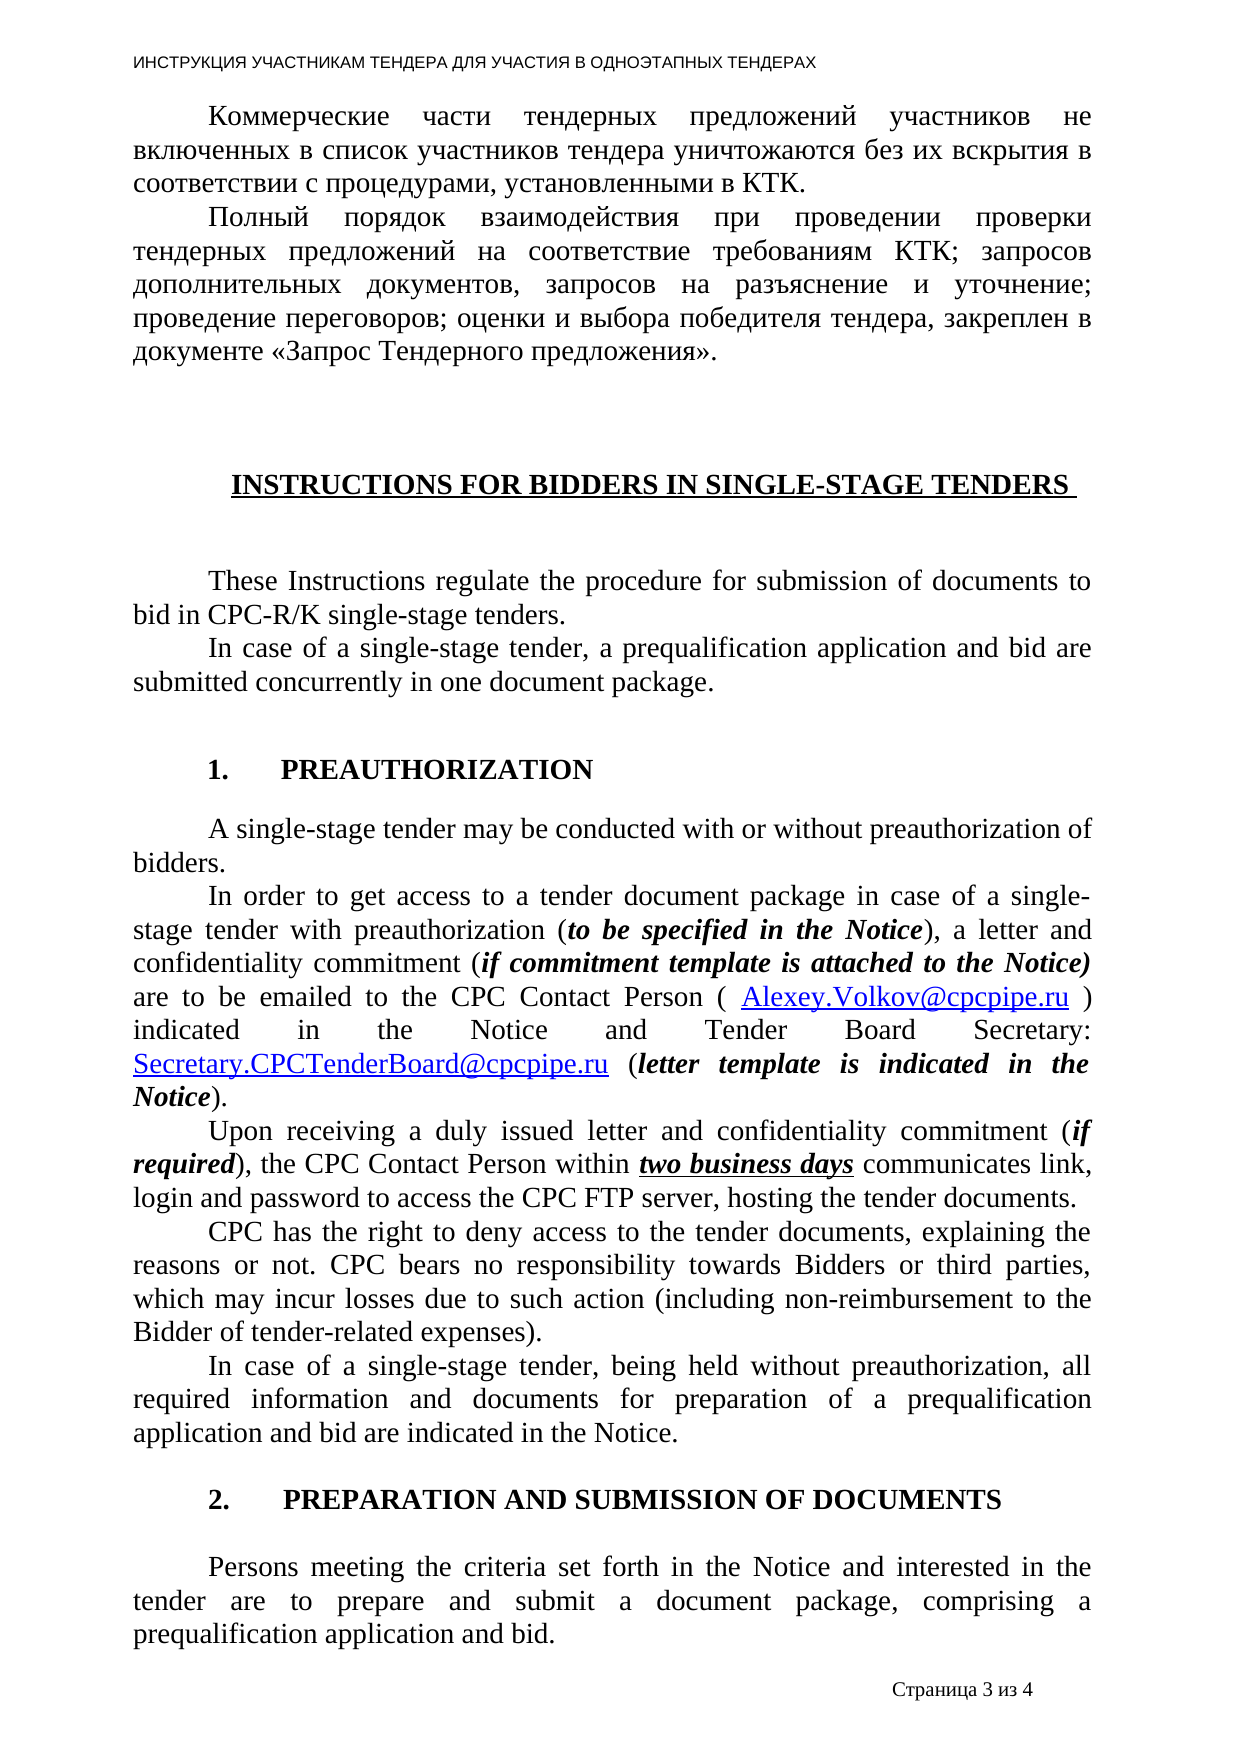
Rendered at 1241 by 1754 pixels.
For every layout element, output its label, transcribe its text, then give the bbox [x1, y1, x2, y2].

text In order to get access to a tender document package in case of a single-stage tender with preauthorization (to be specified in the Notice), a letter and confidentiality commitment (if commitment template is attached to the Notice) are to be emailed to the CPC Contact Person ( Alexey.Volkov@cpcpipe.ru ) indicated in the Notice and Tender Board Secretary: Secretary.CPCTenderBoard@cpcpipe.ru (letter template is indicated in the Notice). [133, 878, 1092, 1113]
text In case of a single-stage tender, a prequalification application and bid are submitted concurrently in one document package. [133, 630, 1092, 697]
text Persons meeting the criteria set forth in the Notice and interested in the tender are to prepare and submit a document package, comprising a prequalification application and bid. [133, 1549, 1092, 1650]
text CPC has the right to deny access to the tender documents, explaining the reasons or not. CPC bears no responsibility towards Bidders or third parties, which may incur losses due to such action (including non-reimbursement to the Bidder of tender-related expenses). [133, 1214, 1092, 1348]
text Upon receiving a duly issued letter and confidentiality commitment (if required), the CPC Contact Person within two business days communicates link, login and password to access the CPC FTP server, hosting the tender documents. [133, 1113, 1092, 1214]
list PREAUTHORIZATION [207, 752, 1092, 785]
text In case of a single-stage tender, being held without preauthorization, all required information and documents for preparation of a prequalification application and bid are indicated in the Notice. [133, 1348, 1092, 1448]
text These Instructions regulate the procedure for submission of documents to bid in CPC-R/K single-stage tenders. [133, 563, 1092, 630]
text 2. PREPARATION AND SUBMISSION OF DOCUMENTS [133, 1482, 1092, 1516]
subtitle INSTRUCTIONS FOR BIDDERS IN SINGLE-STAGE TENDERS [133, 467, 1092, 501]
text A single-stage tender may be conducted with or without preauthorization of bidders. [133, 811, 1092, 878]
text Полный порядок взаимодействия при проведении проверки тендерных предложений на соответствие требованиям КТК; запросов дополнительных документов, запросов на разъяснение и уточнение; проведение переговоров; оценки и выбора победителя тендера, закреплен в документе «Запрос Тендерного предложения». [133, 199, 1092, 367]
text Коммерческие части тендерных предложений участников не включенных в список участников тендера уничтожаются без их вскрытия в соответствии с процедурами, установленными в КТК. [133, 98, 1092, 199]
